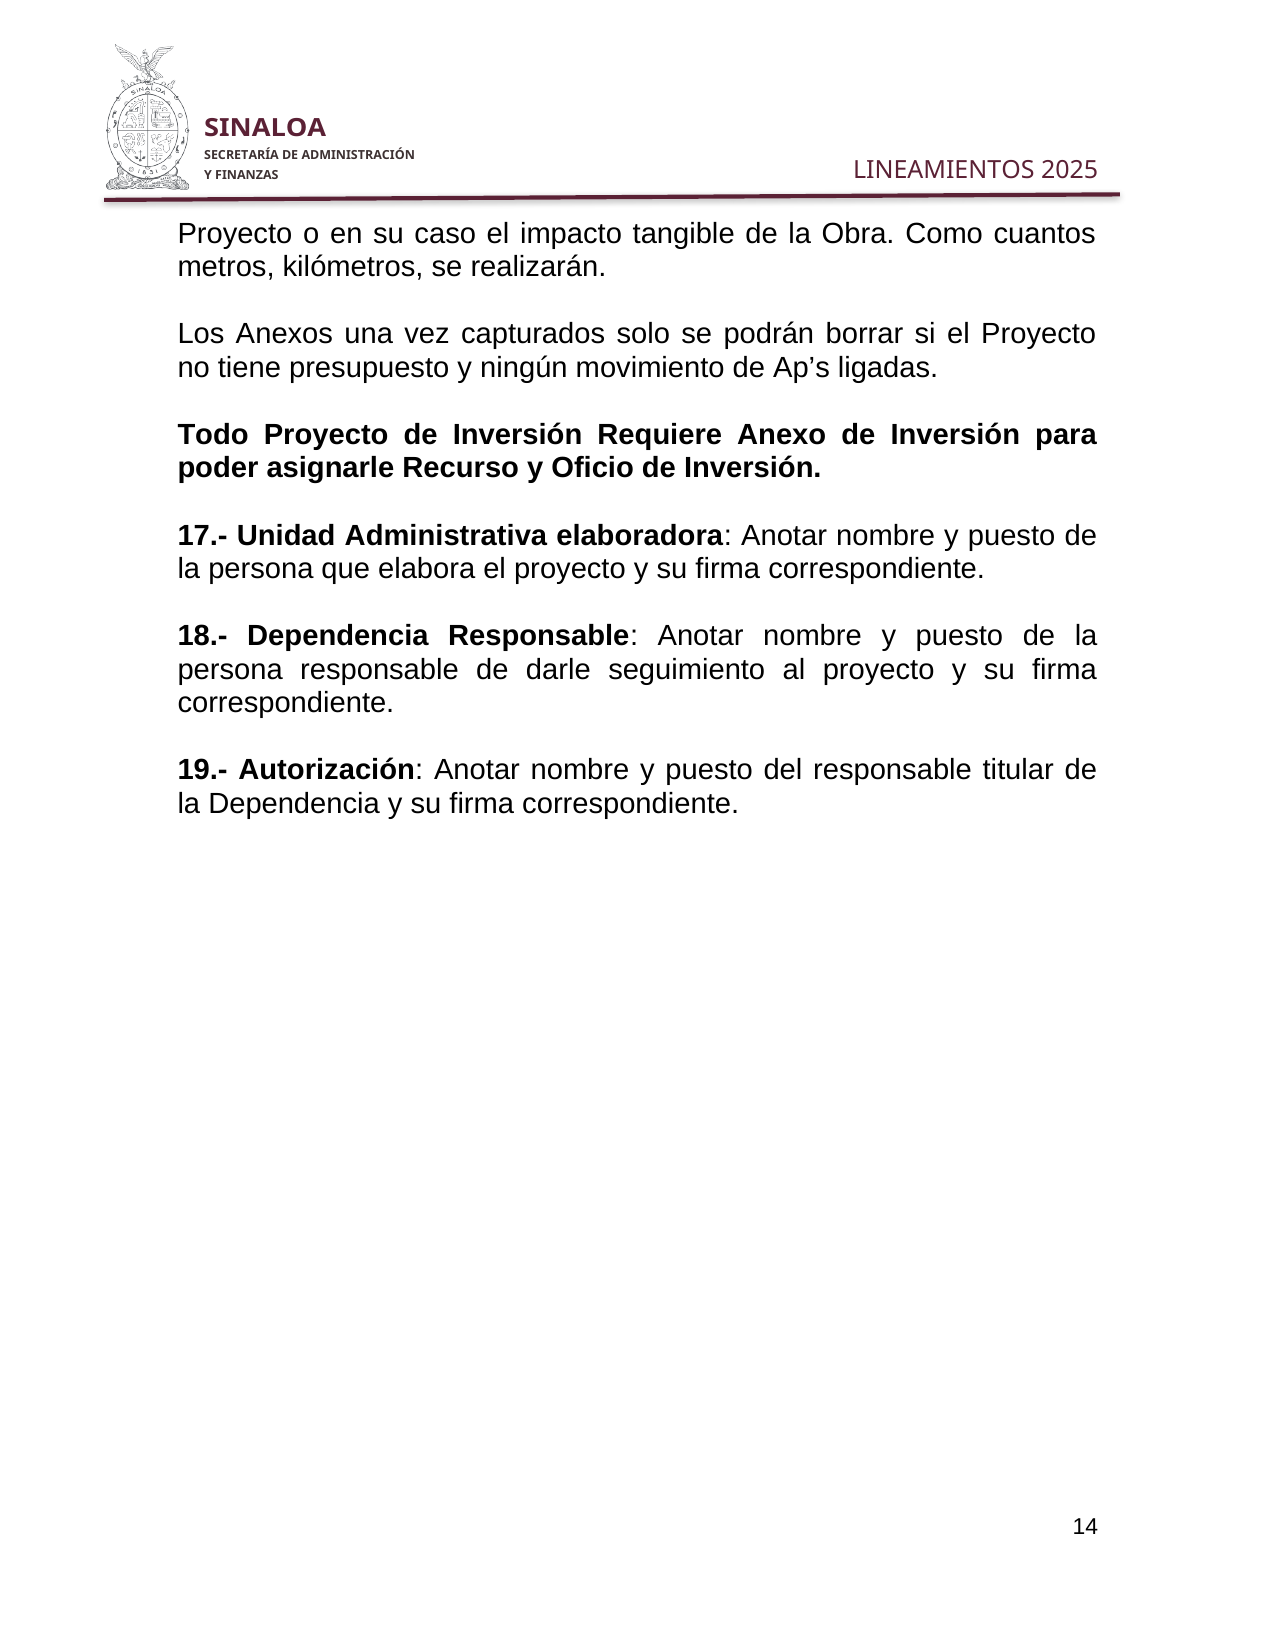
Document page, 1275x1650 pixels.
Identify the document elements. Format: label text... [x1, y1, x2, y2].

text Todo Proyecto de Inversión Requiere Anexo de Inversión para poder asignarle Recurso y Oficio de Inversión. [177, 417, 1098, 484]
text Los Anexos una vez capturados solo se podrán borrar si el Proyecto no tiene presupuesto y ningún movimiento de Ap’s ligadas. [177, 316, 1098, 383]
text 18.- Dependencia Responsable: Anotar nombre y puesto de la persona responsable de darle seguimiento al proyecto y su firma correspondiente. [177, 618, 1098, 719]
text 17.- Unidad Administrativa elaboradora: Anotar nombre y puesto de la persona que elabora el proyecto y su firma correspondiente. [177, 517, 1098, 584]
text 19.- Autorización: Anotar nombre y puesto del responsable titular de la Dependencia y su firma correspondiente. [177, 752, 1098, 819]
picture [106, 44, 190, 190]
